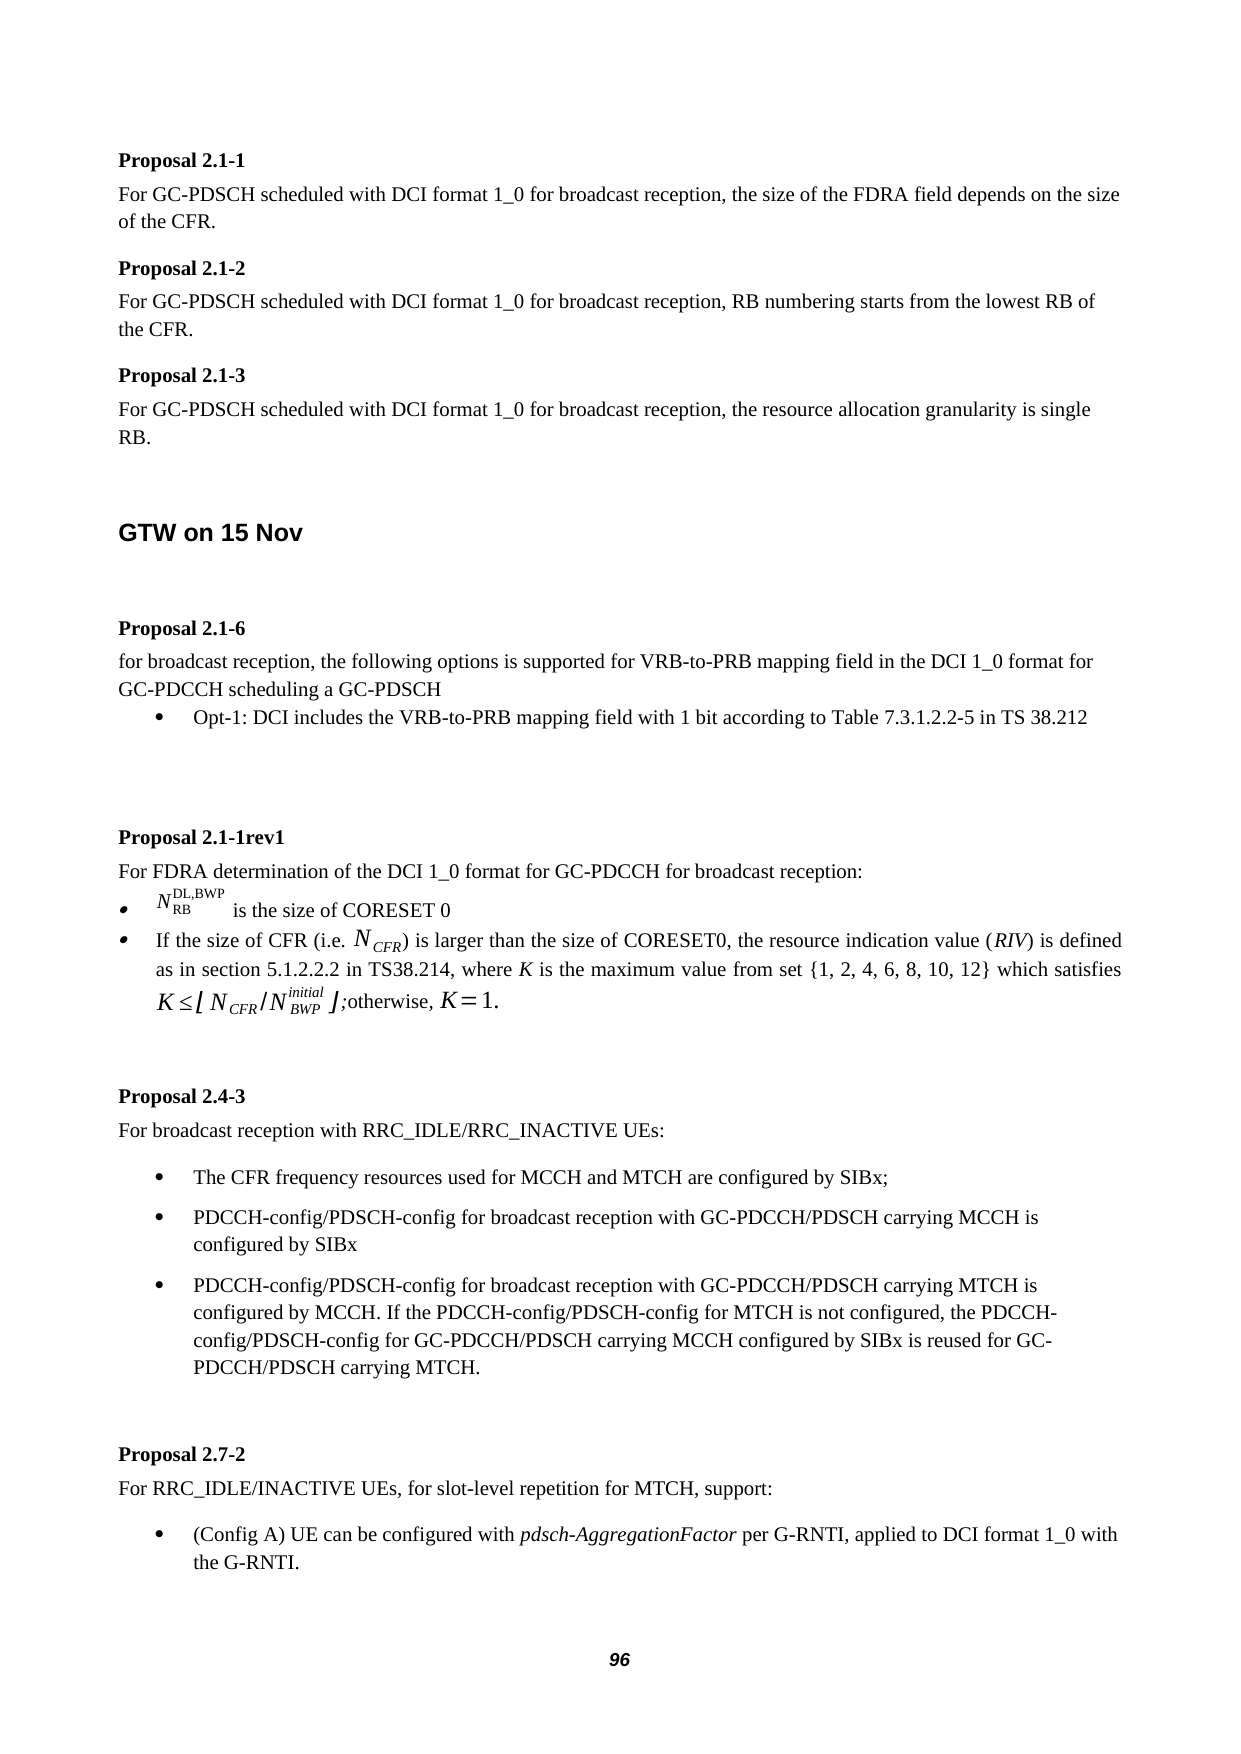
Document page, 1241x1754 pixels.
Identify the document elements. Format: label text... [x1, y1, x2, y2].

text For FDRA determination of the DCI 1_0 format for GC-PDCCH for broadcast reception: [118, 859, 1122, 883]
text For GC-PDSCH scheduled with DCI format 1_0 for broadcast reception, RB numbering starts from the lowest RB of the CFR. [118, 289, 1122, 341]
subtitle Proposal 2.1-3 [118, 363, 1122, 387]
text For GC-PDSCH scheduled with DCI format 1_0 for broadcast reception, the size of the FDRA field depends on the size of the CFR. [118, 182, 1122, 233]
list (Config A) UE can be configured with pdsch-AggregationFactor per G-RNTI, applied to DCI format 1_0 with the G-RNTI. [156, 1522, 1122, 1574]
list If the size of CFR (i.e. ) is larger than the size of CORESET0, the resource indication value (RIV) is defined as in section 5.1.2.2.2 in TS38.214, where K is the maximum value from set {1, 2, 4, 6, 8, 10, 12} which satisfies ;otherwise, [118, 924, 1122, 1018]
subtitle Proposal 2.1-1rev1 [118, 825, 1122, 849]
list The CFR frequency resources used for MCCH and MTCH are configured by SIBx; [156, 1165, 1122, 1189]
list is the size of CORESET 0 [118, 886, 1122, 922]
subtitle Proposal 2.1-6 [118, 616, 1122, 640]
text for broadcast reception, the following options is supported for VRB-to-PRB mapping field in the DCI 1_0 format for GC-PDCCH scheduling a GC-PDSCH [118, 649, 1122, 701]
list PDCCH-config/PDSCH-config for broadcast reception with GC-PDCCH/PDSCH carrying MCCH is configured by SIBx [156, 1205, 1122, 1256]
text For broadcast reception with RRC_IDLE/RRC_INACTIVE UEs: [118, 1118, 1122, 1142]
text For GC-PDSCH scheduled with DCI format 1_0 for broadcast reception, the resource allocation granularity is single RB. [118, 397, 1122, 449]
list PDCCH-config/PDSCH-config for broadcast reception with GC-PDCCH/PDSCH carrying MTCH is configured by MCCH. If the PDCCH-config/PDSCH-config for MTCH is not configured, the PDCCH-config/PDSCH-config for GC-PDCCH/PDSCH carrying MCCH configured by SIBx is reused for GC-PDCCH/PDSCH carrying MTCH. [156, 1272, 1122, 1379]
subtitle GTW on 15 Nov [118, 517, 1122, 546]
subtitle Proposal 2.7-2 [118, 1442, 1122, 1466]
list Opt-1: DCI includes the VRB-to-PRB mapping field with 1 bit according to Table 7.3.1.2.2-5 in TS 38.212 [156, 705, 1122, 729]
subtitle Proposal 2.1-2 [118, 256, 1122, 279]
text For RRC_IDLE/INACTIVE UEs, for slot-level repetition for MTCH, support: [118, 1476, 1122, 1500]
subtitle Proposal 2.4-3 [118, 1084, 1122, 1108]
subtitle Proposal 2.1-1 [118, 148, 1122, 172]
